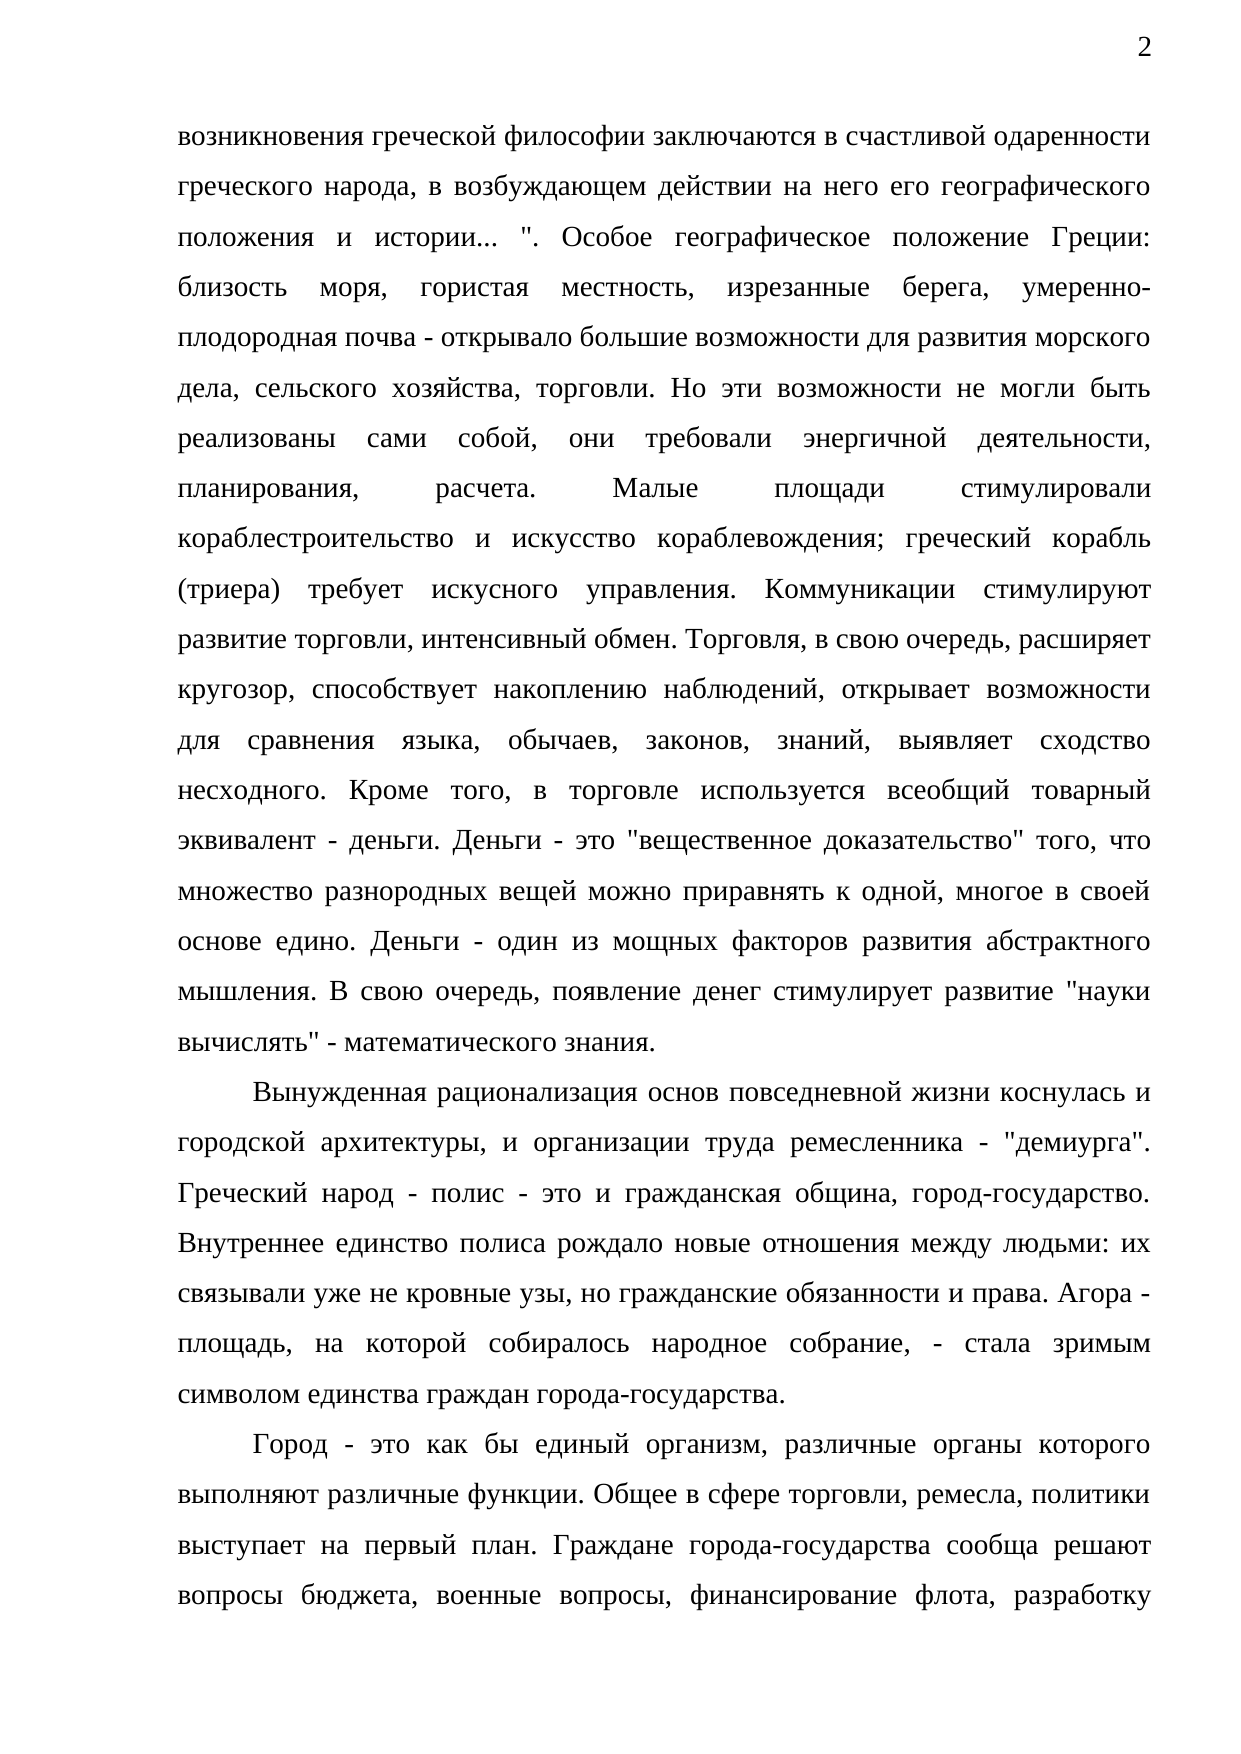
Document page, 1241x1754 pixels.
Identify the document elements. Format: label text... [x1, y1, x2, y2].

text Вынужденная рационализация основ повседневной жизни коснулась и городской архитектуры, и организации труда ремесленника - "демиурга". Греческий народ - полис - это и гражданская община, город-государство. Внутреннее единство полиса рождало новые отношения между людьми: их связывали уже не кровные узы, но гражданские обязанности и права. Агора - площадь, на которой собиралось народное собрание, - стала зримым символом единства граждан города-государства. [177, 1074, 1152, 1409]
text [177, 118, 1152, 1057]
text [177, 1426, 1152, 1611]
